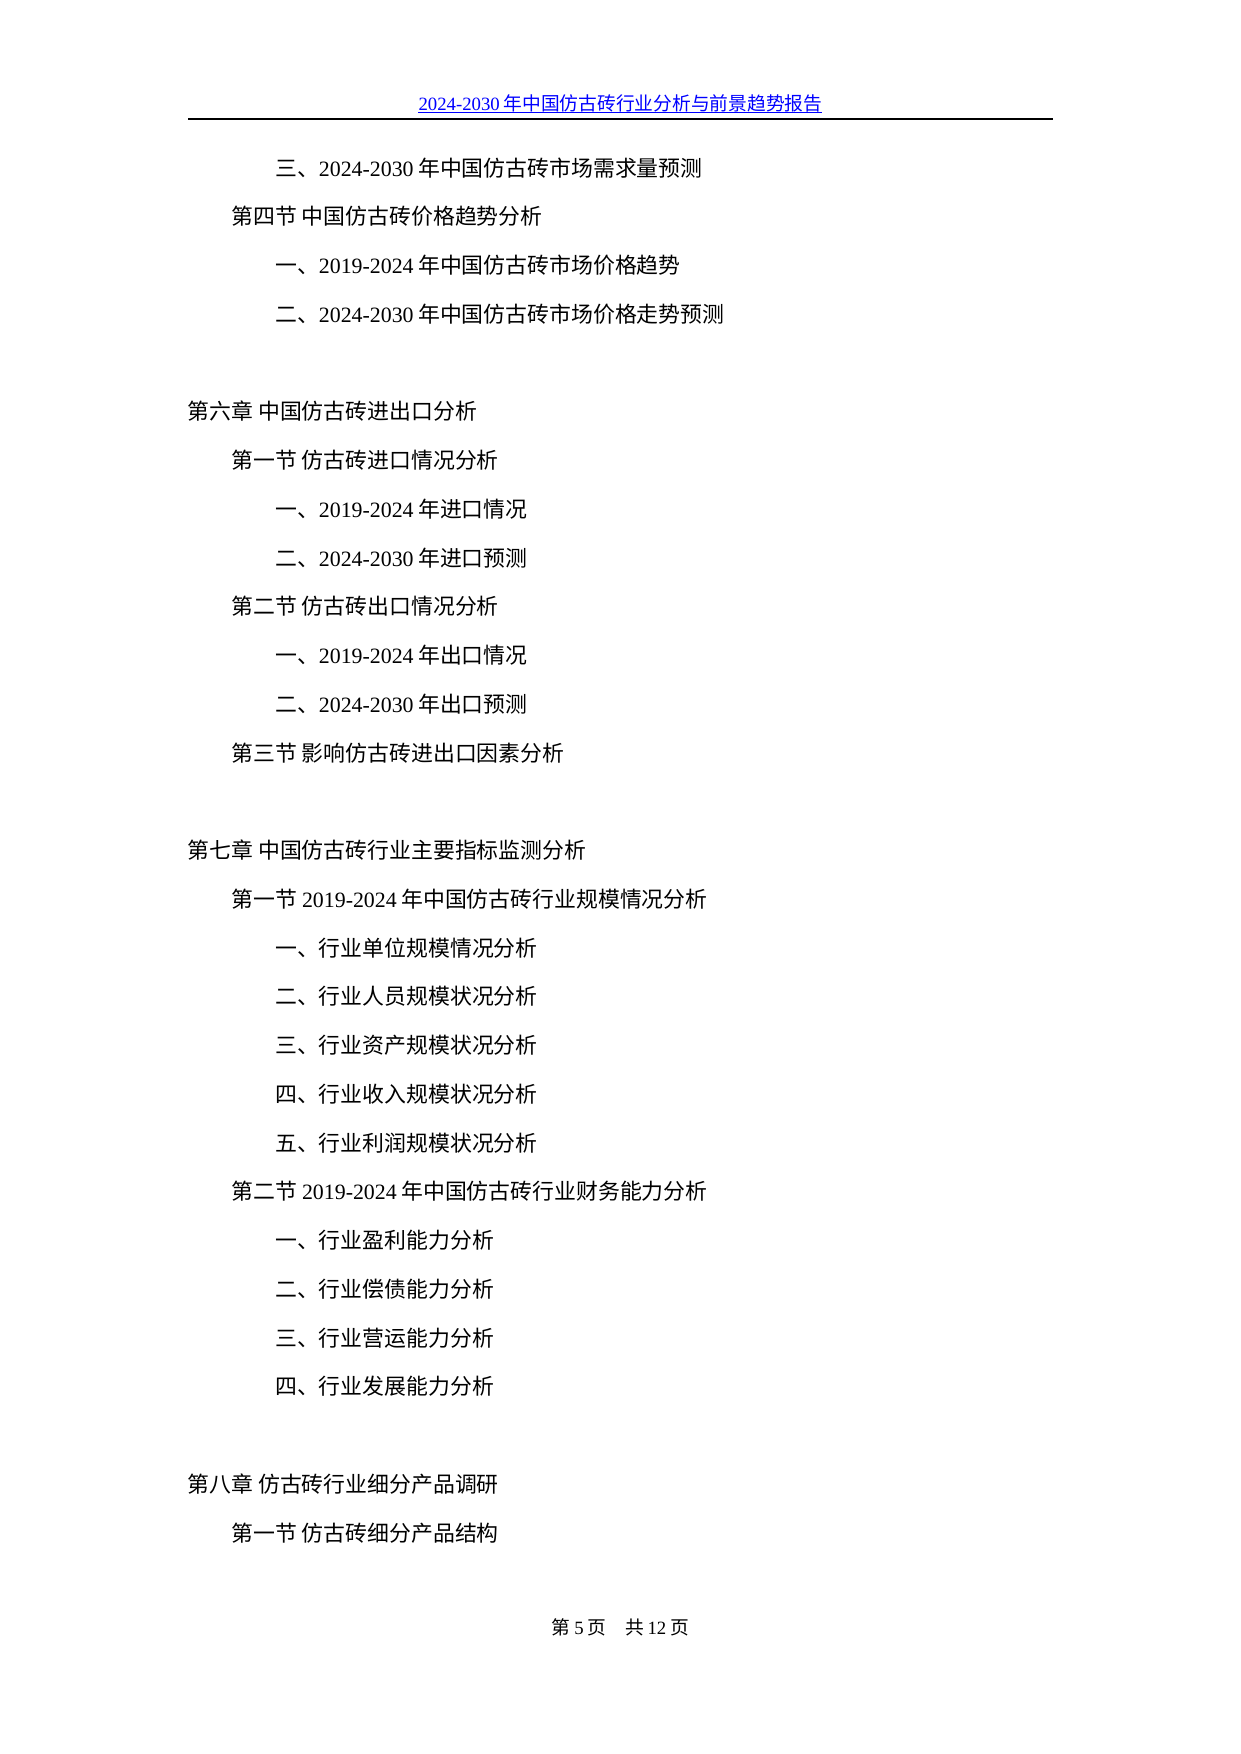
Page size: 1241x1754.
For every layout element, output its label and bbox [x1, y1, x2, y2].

text [187, 150, 1053, 1548]
